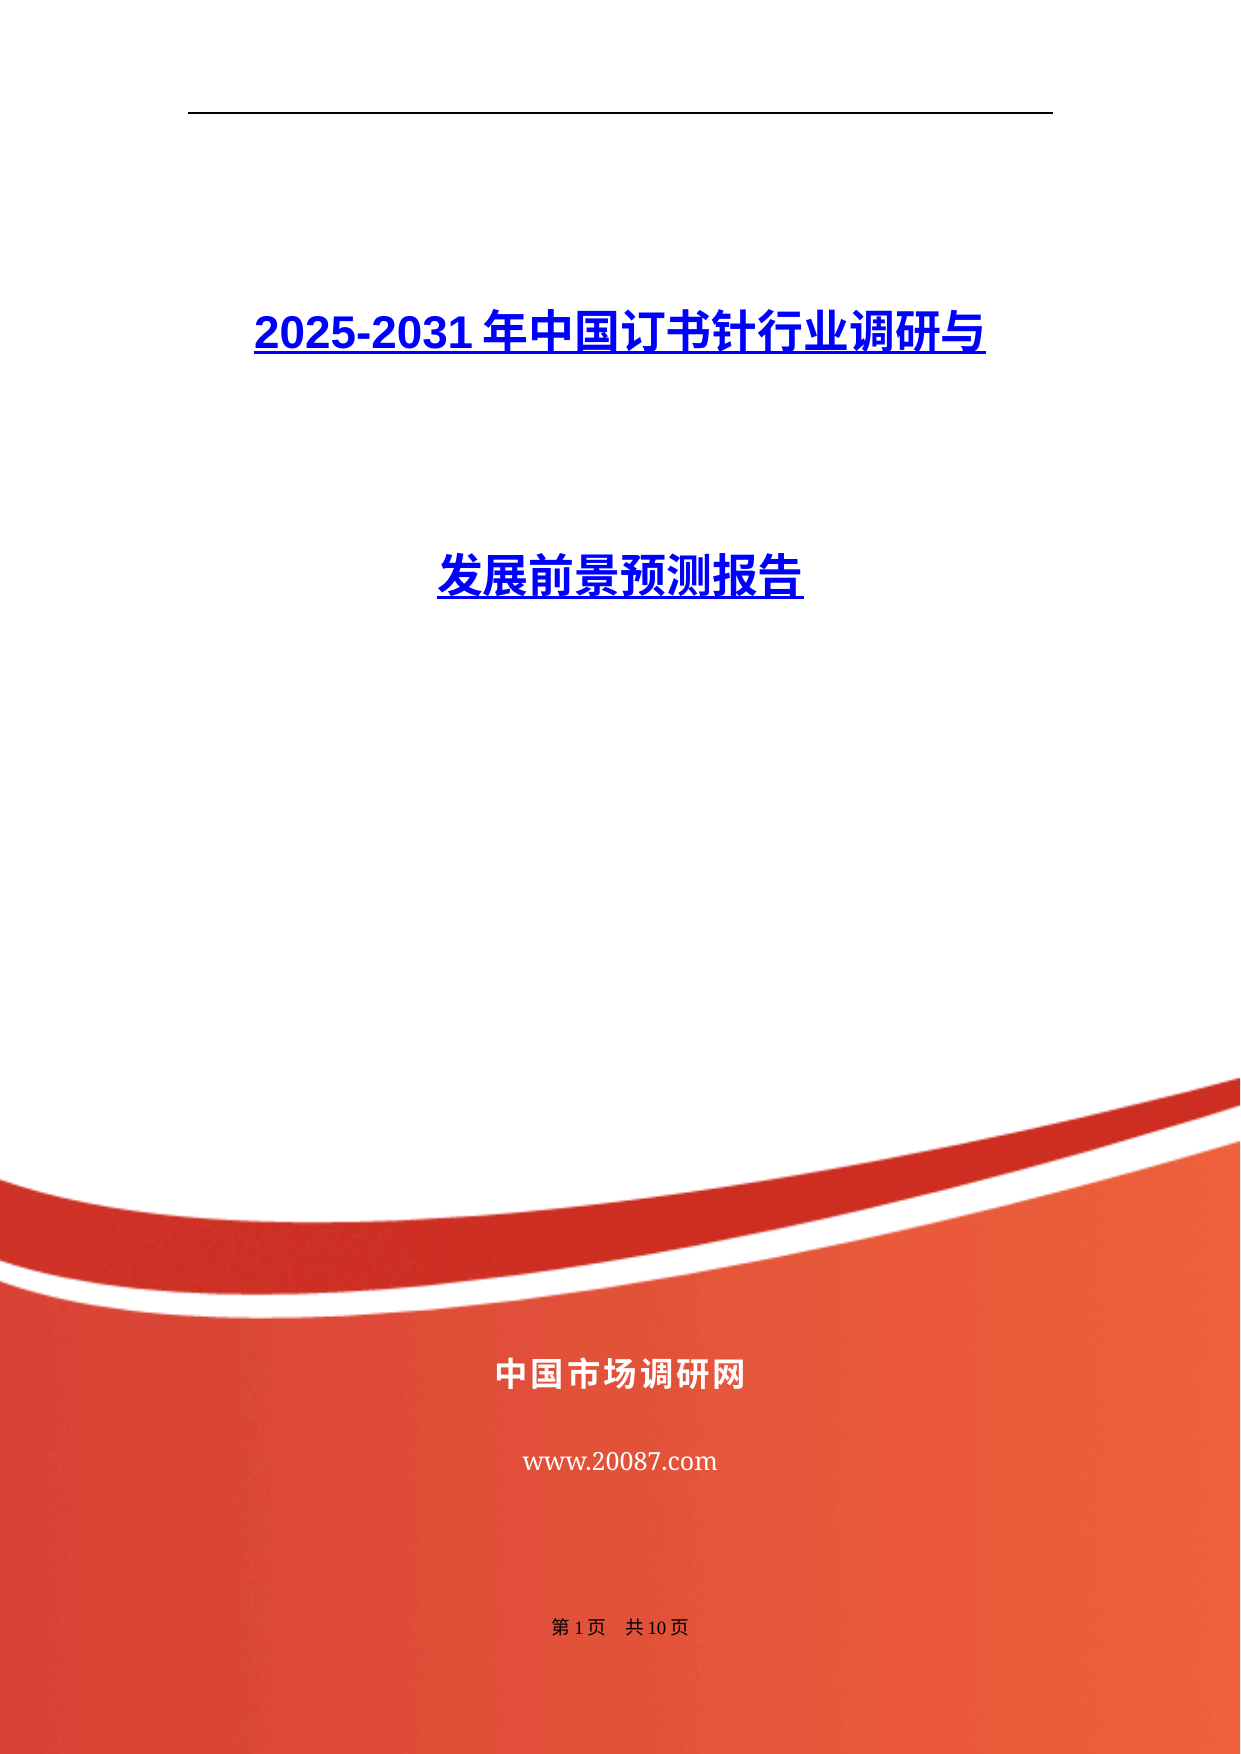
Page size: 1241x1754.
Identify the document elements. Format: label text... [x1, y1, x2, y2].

picture [0, 1006, 1241, 1754]
subtitle 中国市场调研网 [187, 1339, 1053, 1404]
table_header 2025-2031年中国订书针行业调研与发展前景预测报告 [188, 207, 1053, 773]
text www.20087.com [187, 1428, 1053, 1493]
